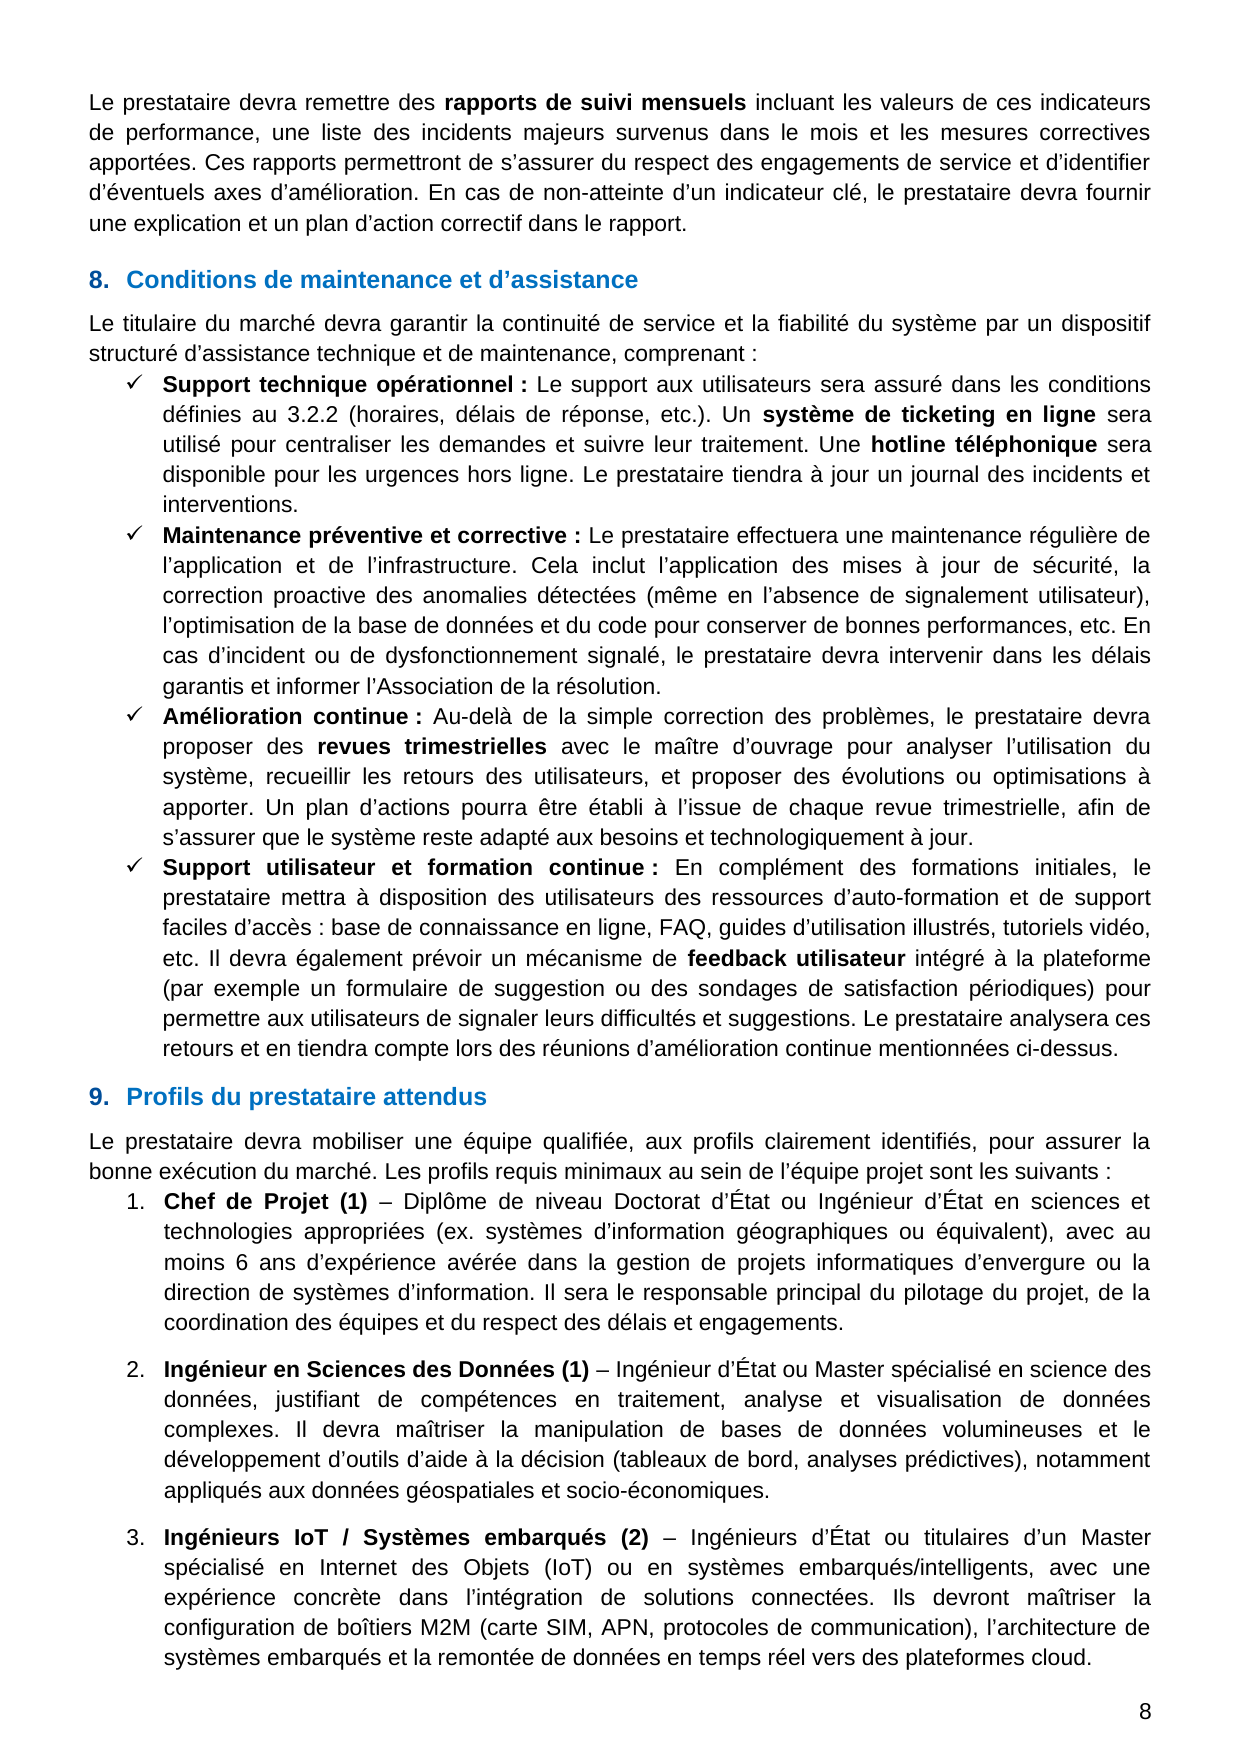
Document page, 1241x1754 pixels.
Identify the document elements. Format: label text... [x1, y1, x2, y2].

subtitle Profils du prestataire attendus [89, 1082, 1151, 1111]
list Ingénieur en Sciences des Données (1) – Ingénieur d’État ou Master spécialisé en science des données, justifiant de compétences en traitement, analyse et visualisation de données complexes. Il devra maîtriser la manipulation de bases de données volumineuses et le développement d’outils d’aide à la décision (tableaux de bord, analyses prédictives), notamment appliqués aux données géospatiales et socio-économiques. [126, 1356, 1151, 1503]
list Chef de Projet (1) – Diplôme de niveau Doctorat d’État ou Ingénieur d’État en sciences et technologies appropriées (ex. systèmes d’information géographiques ou équivalent), avec au moins 6 ans d’expérience avérée dans la gestion de projets informatiques d’envergure ou la direction de systèmes d’information. Il sera le responsable principal du pilotage du projet, de la coordination des équipes et du respect des délais et engagements. [126, 1188, 1151, 1335]
text Le prestataire devra mobiliser une équipe qualifiée, aux profils clairement identifiés, pour assurer la bonne exécution du marché. Les profils requis minimaux au sein de l’équipe projet sont les suivants : [89, 1128, 1151, 1184]
list Support technique opérationnel : Le support aux utilisateurs sera assuré dans les conditions définies au 3.2.2 (horaires, délais de réponse, etc.). Un système de ticketing en ligne sera utilisé pour centraliser les demandes et suivre leur traitement. Une hotline téléphonique sera disponible pour les urgences hors ligne. Le prestataire tiendra à jour un journal des incidents et interventions. [125, 371, 1151, 518]
list Amélioration continue : Au-delà de la simple correction des problèmes, le prestataire devra proposer des revues trimestrielles avec le maître d’ouvrage pour analyser l’utilisation du système, recueillir les retours des utilisateurs, et proposer des évolutions ou optimisations à apporter. Un plan d’actions pourra être établi à l’issue de chaque revue trimestrielle, afin de s’assurer que le système reste adapté aux besoins et technologiquement à jour. [125, 703, 1151, 850]
list Maintenance préventive et corrective : Le prestataire effectuera une maintenance régulière de l’application et de l’infrastructure. Cela inclut l’application des mises à jour de sécurité, la correction proactive des anomalies détectées (même en l’absence de signalement utilisateur), l’optimisation de la base de données et du code pour conserver de bonnes performances, etc. En cas d’incident ou de dysfonctionnement signalé, le prestataire devra intervenir dans les délais garantis et informer l’Association de la résolution. [125, 522, 1151, 699]
subtitle Conditions de maintenance et d’assistance [89, 265, 1151, 293]
list Ingénieurs IoT / Systèmes embarqués (2) – Ingénieurs d’État ou titulaires d’un Master spécialisé en Internet des Objets (IoT) ou en systèmes embarqués/intelligents, avec une expérience concrète dans l’intégration de solutions connectées. Ils devront maîtriser la configuration de boîtiers M2M (carte SIM, APN, protocoles de communication), l’architecture de systèmes embarqués et la remontée de données en temps réel vers des plateformes cloud. [126, 1523, 1151, 1671]
text Le prestataire devra remettre des rapports de suivi mensuels incluant les valeurs de ces indicateurs de performance, une liste des incidents majeurs survenus dans le mois et les mesures correctives apportées. Ces rapports permettront de s’assurer du respect des engagements de service et d’identifier d’éventuels axes d’amélioration. En cas de non-atteinte d’un indicateur clé, le prestataire devra fournir une explication et un plan d’action correctif dans le rapport. [89, 89, 1151, 236]
list Support utilisateur et formation continue : En complément des formations initiales, le prestataire mettra à disposition des utilisateurs des ressources d’auto-formation et de support faciles d’accès : base de connaissance en ligne, FAQ, guides d’utilisation illustrés, tutoriels vidéo, etc. Il devra également prévoir un mécanisme de feedback utilisateur intégré à la plateforme (par exemple un formulaire de suggestion ou des sondages de satisfaction périodiques) pour permettre aux utilisateurs de signaler leurs difficultés et suggestions. Le prestataire analysera ces retours et en tiendra compte lors des réunions d’amélioration continue mentionnées ci-dessus. [125, 854, 1151, 1062]
text Le titulaire du marché devra garantir la continuité de service et la fiabilité du système par un dispositif structuré d’assistance technique et de maintenance, comprenant : [89, 310, 1151, 367]
